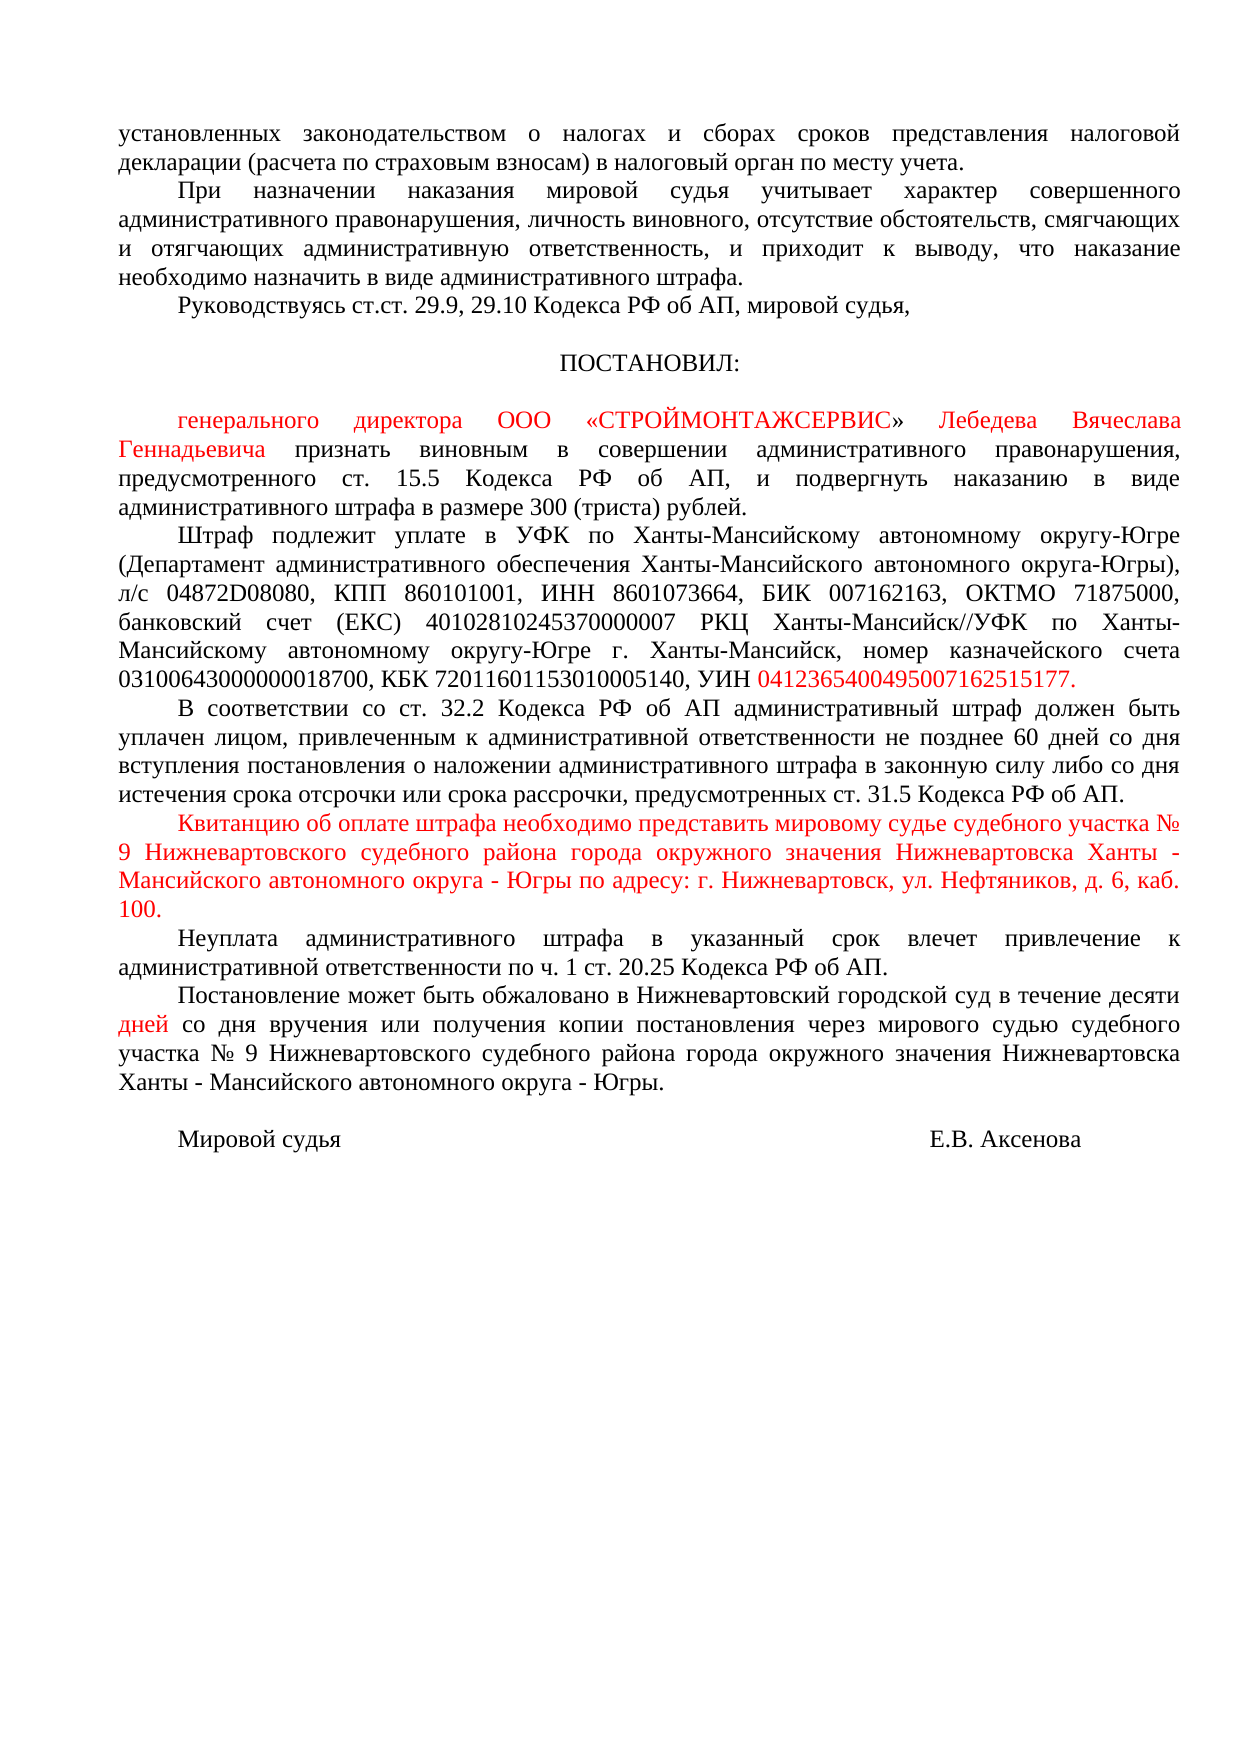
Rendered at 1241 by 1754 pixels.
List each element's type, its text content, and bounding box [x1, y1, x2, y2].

text Мировой судья Е.В. Аксенова [118, 1124, 1181, 1153]
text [118, 118, 1181, 176]
text Руководствуясь ст.ст. 29.9, 29.10 Кодекса РФ об АП, мировой судья, [118, 291, 1181, 319]
text Постановление может быть обжаловано в Нижневартовский городской суд в течение десяти дней со дня вручения или получения копии постановления через мирового судью судебного участка № 9 Нижневартовского судебного района города окружного значения Нижневартовска Ханты - Мансийского автономного округа - Югры. [118, 981, 1181, 1096]
text Неуплата административного штрафа в указанный срок влечет привлечение к административной ответственности по ч. 1 ст. 20.25 Кодекса РФ об АП. [118, 923, 1181, 981]
text генерального директора ООО «СТРОЙМОНТАЖСЕРВИС» Лебедева Вячеслава Геннадьевича признать виновным в совершении административного правонарушения, предусмотренного ст. 15.5 Кодекса РФ об АП, и подвергнуть наказанию в виде административного штрафа в размере 300 (триста) рублей. [118, 406, 1181, 521]
text В соответствии со ст. 32.2 Кодекса РФ об АП административный штраф должен быть уплачен лицом, привлеченным к административной ответственности не позднее 60 дней со дня вступления постановления о наложении административного штрафа в законную силу либо со дня истечения срока отсрочки или срока рассрочки, предусмотренных ст. 31.5 Кодекса РФ об АП. [118, 693, 1181, 808]
text ПОСТАНОВИЛ: [118, 348, 1181, 377]
text Штраф подлежит уплате в УФК по Ханты-Мансийскому автономному округу-Югре (Департамент административного обеспечения Ханты-Мансийского автономного округа-Югры), л/с 04872D08080, КПП 860101001, ИНН 8601073664, БИК 007162163, ОКТМО 71875000, банковский счет (ЕКС) 40102810245370000007 РКЦ Ханты-Мансийск//УФК по Ханты-Мансийскому автономному округу-Югре г. Ханты-Мансийск, номер казначейского счета 03100643000000018700, КБК 72011601153010005140, УИН 0412365400495007162515177. [118, 521, 1181, 693]
text Квитанцию об оплате штрафа необходимо представить мировому судье судебного участка № 9 Нижневартовского судебного района города окружного значения Нижневартовска Ханты - Мансийского автономного округа - Югры по адресу: г. Нижневартовск, ул. Нефтяников, д. 6, каб. 100. [118, 808, 1181, 923]
text При назначении наказания мировой судья учитывает характер совершенного административного правонарушения, личность виновного, отсутствие обстоятельств, смягчающих и отягчающих административную ответственность, и приходит к выводу, что наказание необходимо назначить в виде административного штрафа. [118, 176, 1181, 291]
